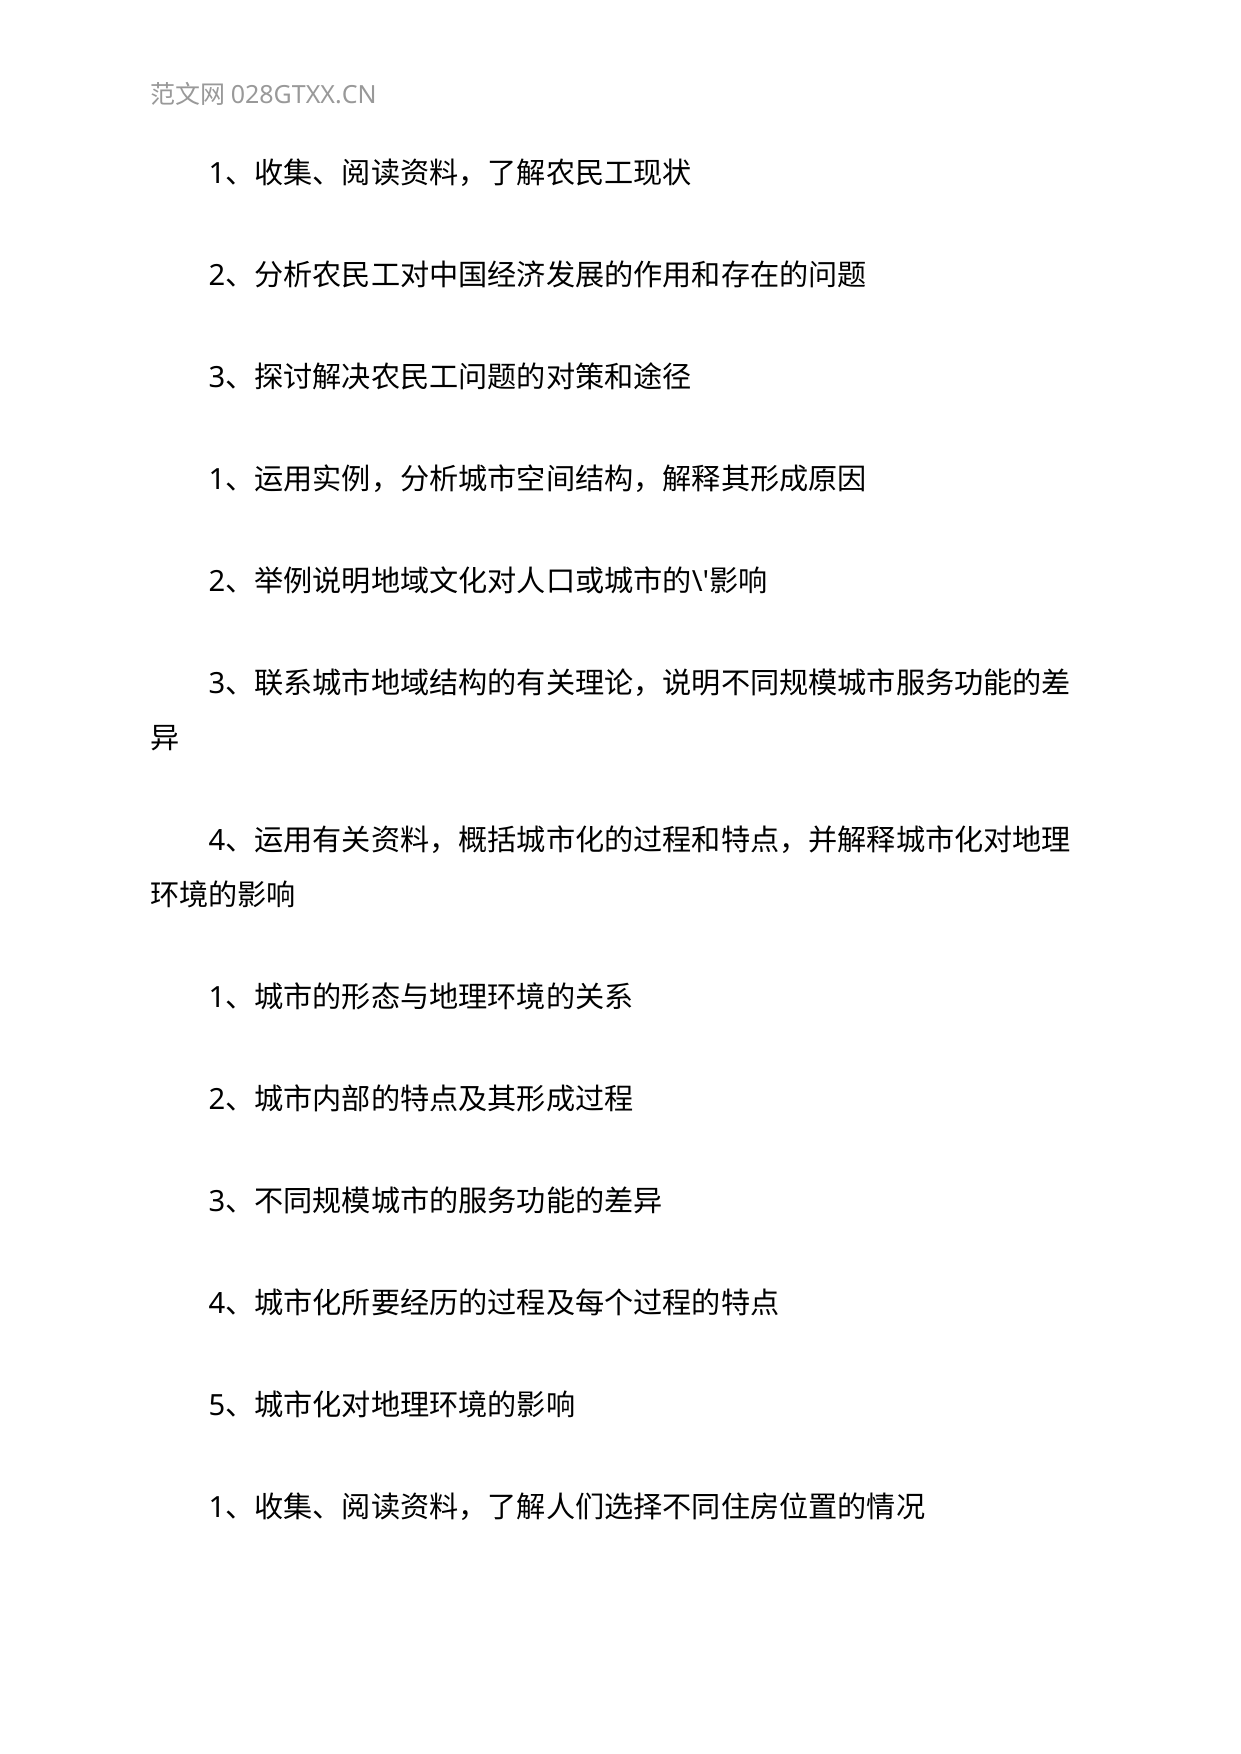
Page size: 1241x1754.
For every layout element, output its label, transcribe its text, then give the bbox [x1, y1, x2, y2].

text 1、运用实例，分析城市空间结构，解释其形成原因 [150, 456, 1090, 498]
text 1、城市的形态与地理环境的关系 [150, 973, 1090, 1016]
text 2、分析农民工对中国经济发展的作用和存在的问题 [150, 252, 1090, 294]
text 4、城市化所要经历的过程及每个过程的特点 [150, 1279, 1090, 1322]
text 3、不同规模城市的服务功能的差异 [150, 1177, 1090, 1220]
text 4、运用有关资料，概括城市化的过程和特点，并解释城市化对地理环境的影响 [150, 817, 1090, 914]
text 5、城市化对地理环境的影响 [150, 1381, 1090, 1424]
text 1、收集、阅读资料，了解农民工现状 [150, 150, 1090, 192]
text 1、收集、阅读资料，了解人们选择不同住房位置的情况 [150, 1483, 1090, 1526]
text 2、城市内部的特点及其形成过程 [150, 1075, 1090, 1118]
text 3、联系城市地域结构的有关理论，说明不同规模城市服务功能的差异 [150, 660, 1090, 757]
text 2、举例说明地域文化对人口或城市的\'影响 [150, 558, 1090, 600]
text 3、探讨解决农民工问题的对策和途径 [150, 354, 1090, 396]
